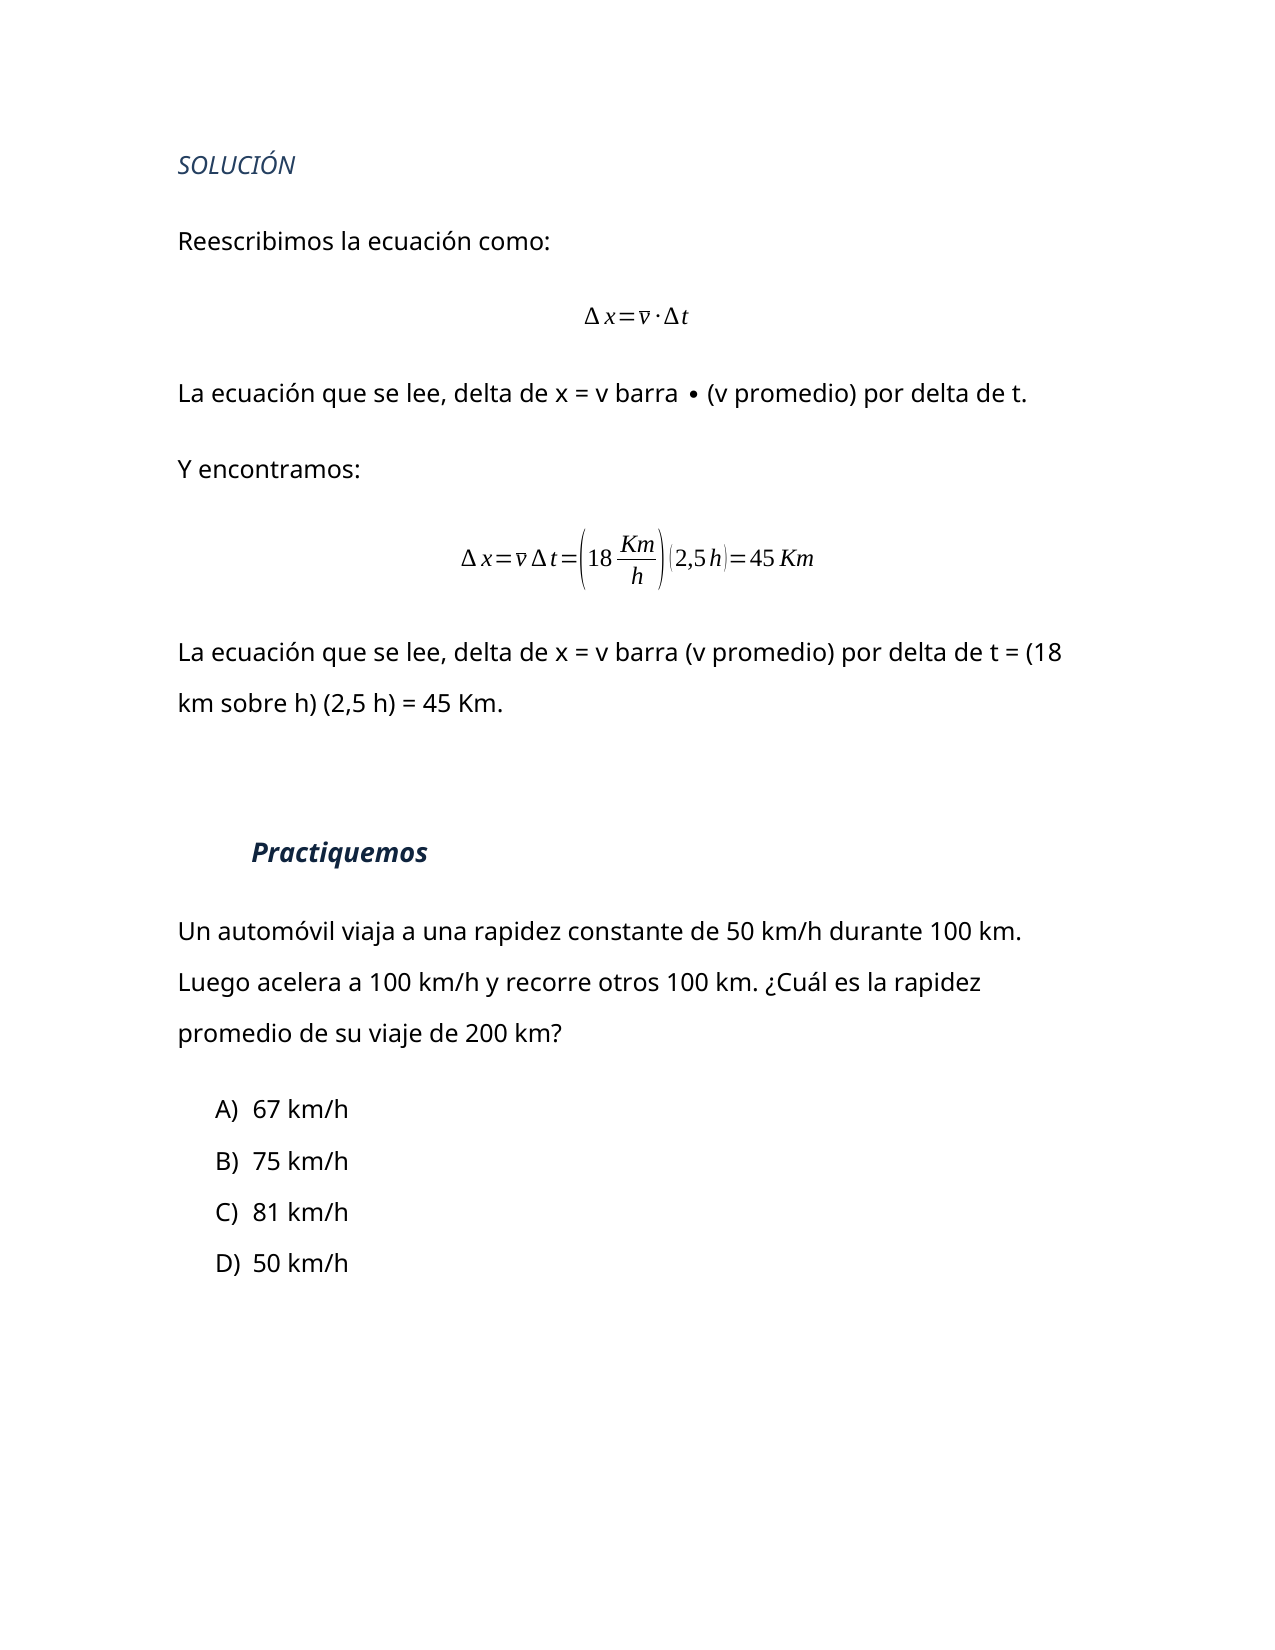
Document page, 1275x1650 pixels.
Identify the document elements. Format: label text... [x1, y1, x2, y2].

list 67 km/h [215, 1092, 1098, 1126]
list 81 km/h [215, 1194, 1098, 1228]
text Reescribimos la ecuación como: [177, 224, 1098, 258]
text Y encontramos: [177, 452, 1098, 486]
subtitle SOLUCIÓN [177, 148, 1098, 182]
list 75 km/h [215, 1143, 1098, 1177]
text La ecuación que se lee, delta de x = v barra (v promedio) por delta de t = (18 km sobre h) (2,5 h) = 45 Km. [177, 635, 1098, 720]
text Un automóvil viaja a una rapidez constante de 50 km/h durante 100 km. Luego acelera a 100 km/h y recorre otros 100 km. ¿Cuál es la rapidez promedio de su viaje de 200 km? [177, 914, 1098, 1050]
list 50 km/h [215, 1245, 1098, 1279]
text La ecuación que se lee, delta de x = v barra ∙ (v promedio) por delta de t. [177, 376, 1098, 410]
subtitle Practiquemos [251, 834, 1098, 871]
